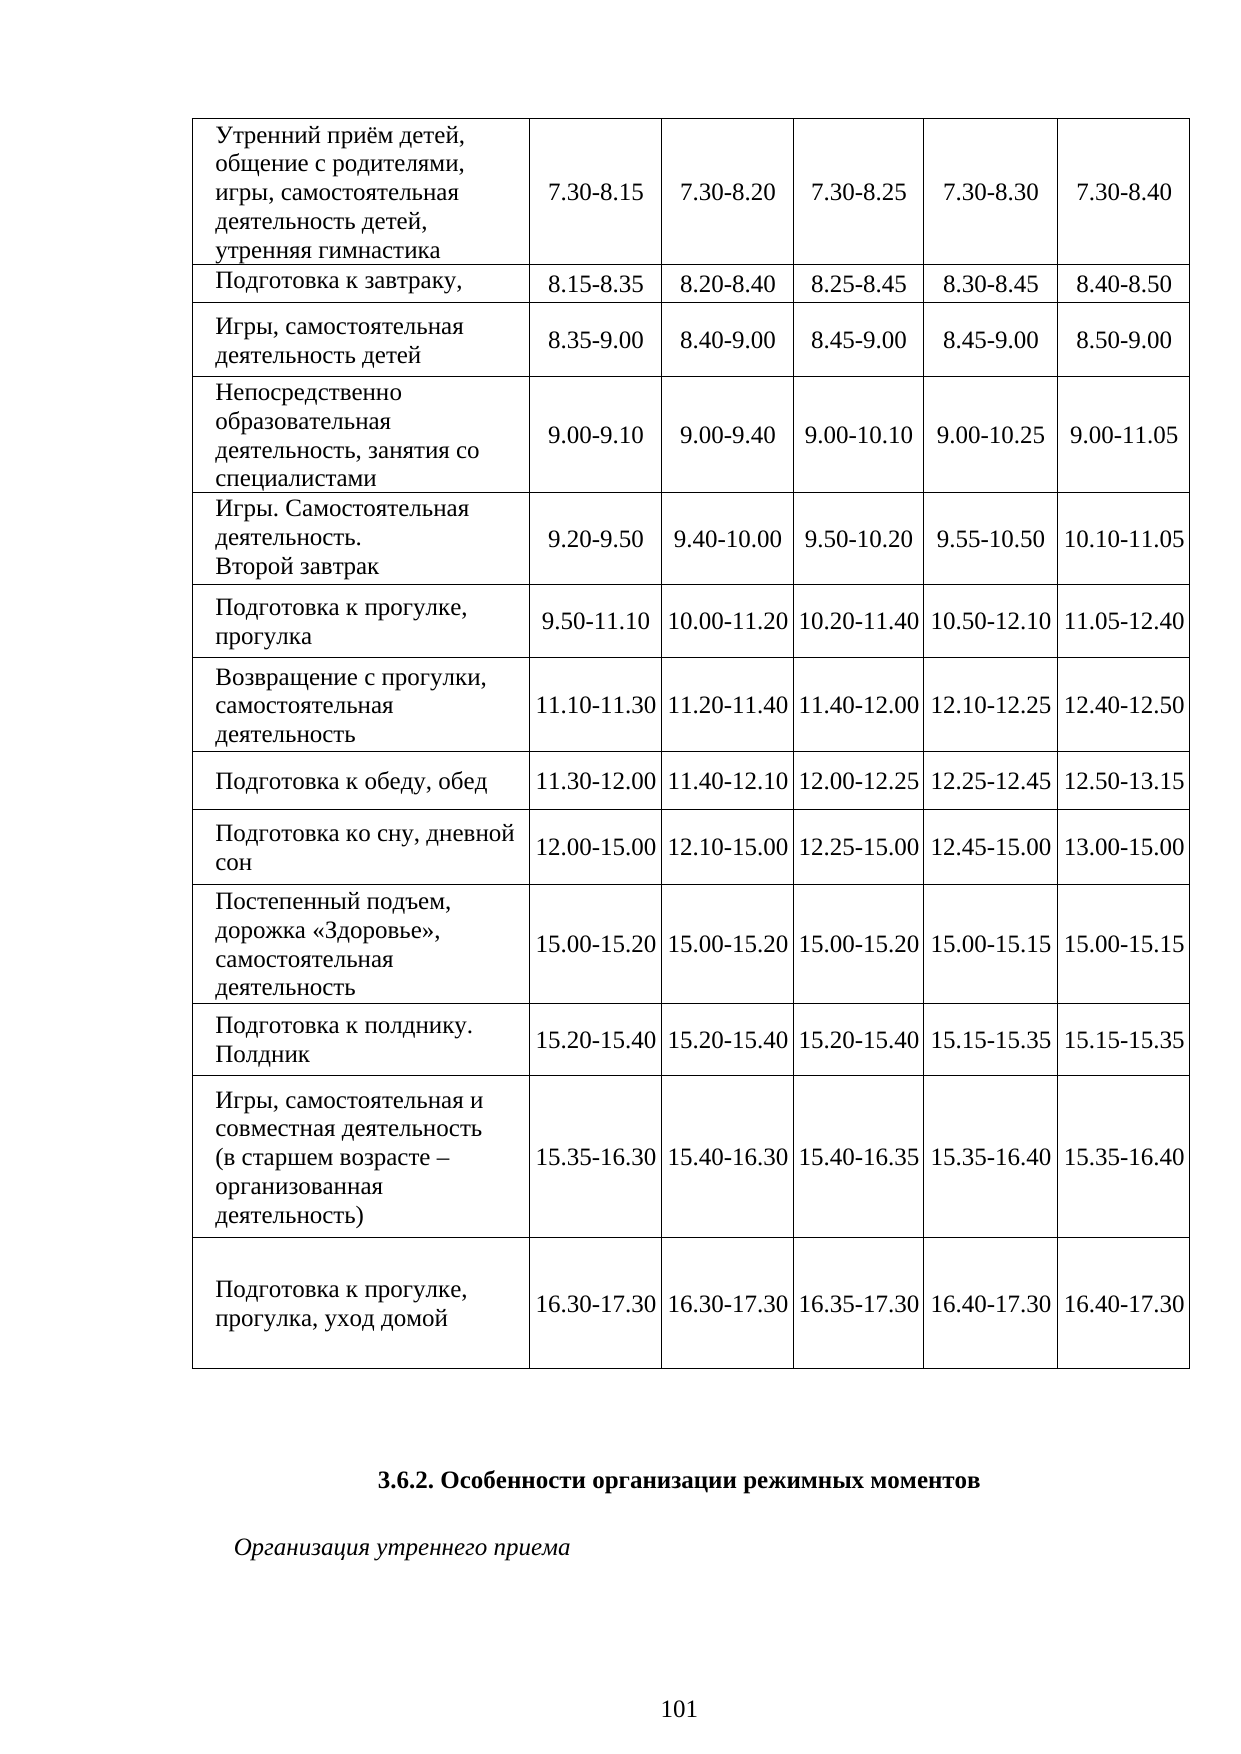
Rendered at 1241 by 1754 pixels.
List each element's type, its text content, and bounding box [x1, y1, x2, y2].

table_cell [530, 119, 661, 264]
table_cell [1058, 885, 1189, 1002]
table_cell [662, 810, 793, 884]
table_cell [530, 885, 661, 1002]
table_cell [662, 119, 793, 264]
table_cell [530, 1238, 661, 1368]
text Организация утреннего приема [177, 1532, 1181, 1561]
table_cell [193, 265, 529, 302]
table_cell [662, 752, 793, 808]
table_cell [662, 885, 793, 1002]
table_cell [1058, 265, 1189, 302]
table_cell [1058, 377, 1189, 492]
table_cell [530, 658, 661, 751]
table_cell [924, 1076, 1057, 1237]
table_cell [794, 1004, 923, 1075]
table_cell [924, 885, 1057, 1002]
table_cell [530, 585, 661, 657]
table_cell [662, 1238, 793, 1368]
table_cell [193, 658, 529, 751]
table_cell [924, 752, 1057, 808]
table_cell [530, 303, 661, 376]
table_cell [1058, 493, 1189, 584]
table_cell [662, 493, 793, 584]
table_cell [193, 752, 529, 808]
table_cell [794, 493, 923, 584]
text 3.6.2. Особенности организации режимных моментов [177, 1465, 1181, 1493]
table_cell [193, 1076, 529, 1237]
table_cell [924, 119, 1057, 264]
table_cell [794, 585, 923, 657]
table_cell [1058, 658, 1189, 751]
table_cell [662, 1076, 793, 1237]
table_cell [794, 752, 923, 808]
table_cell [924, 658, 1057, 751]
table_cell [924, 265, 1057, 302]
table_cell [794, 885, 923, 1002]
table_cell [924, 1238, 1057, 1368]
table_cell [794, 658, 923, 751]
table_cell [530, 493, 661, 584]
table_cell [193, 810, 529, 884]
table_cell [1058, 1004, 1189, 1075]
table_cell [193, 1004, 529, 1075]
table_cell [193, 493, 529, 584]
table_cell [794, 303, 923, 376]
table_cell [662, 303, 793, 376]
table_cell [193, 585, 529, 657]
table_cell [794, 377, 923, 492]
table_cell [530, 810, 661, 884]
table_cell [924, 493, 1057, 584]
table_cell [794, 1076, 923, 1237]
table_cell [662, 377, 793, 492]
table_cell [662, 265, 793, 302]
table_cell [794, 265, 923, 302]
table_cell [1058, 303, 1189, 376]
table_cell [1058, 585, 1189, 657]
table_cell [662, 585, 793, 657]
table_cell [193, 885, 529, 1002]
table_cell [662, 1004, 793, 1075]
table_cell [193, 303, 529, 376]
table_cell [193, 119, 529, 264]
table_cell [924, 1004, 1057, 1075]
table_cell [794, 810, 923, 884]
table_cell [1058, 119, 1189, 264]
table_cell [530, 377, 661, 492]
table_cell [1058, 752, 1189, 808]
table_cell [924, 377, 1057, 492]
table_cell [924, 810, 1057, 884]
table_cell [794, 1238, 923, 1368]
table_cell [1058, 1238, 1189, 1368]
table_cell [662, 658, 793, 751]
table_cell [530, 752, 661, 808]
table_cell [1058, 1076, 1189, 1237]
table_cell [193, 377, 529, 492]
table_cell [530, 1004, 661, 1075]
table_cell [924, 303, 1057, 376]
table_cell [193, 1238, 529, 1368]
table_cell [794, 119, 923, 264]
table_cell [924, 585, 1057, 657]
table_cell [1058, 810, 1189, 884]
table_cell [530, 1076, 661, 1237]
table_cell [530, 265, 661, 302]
